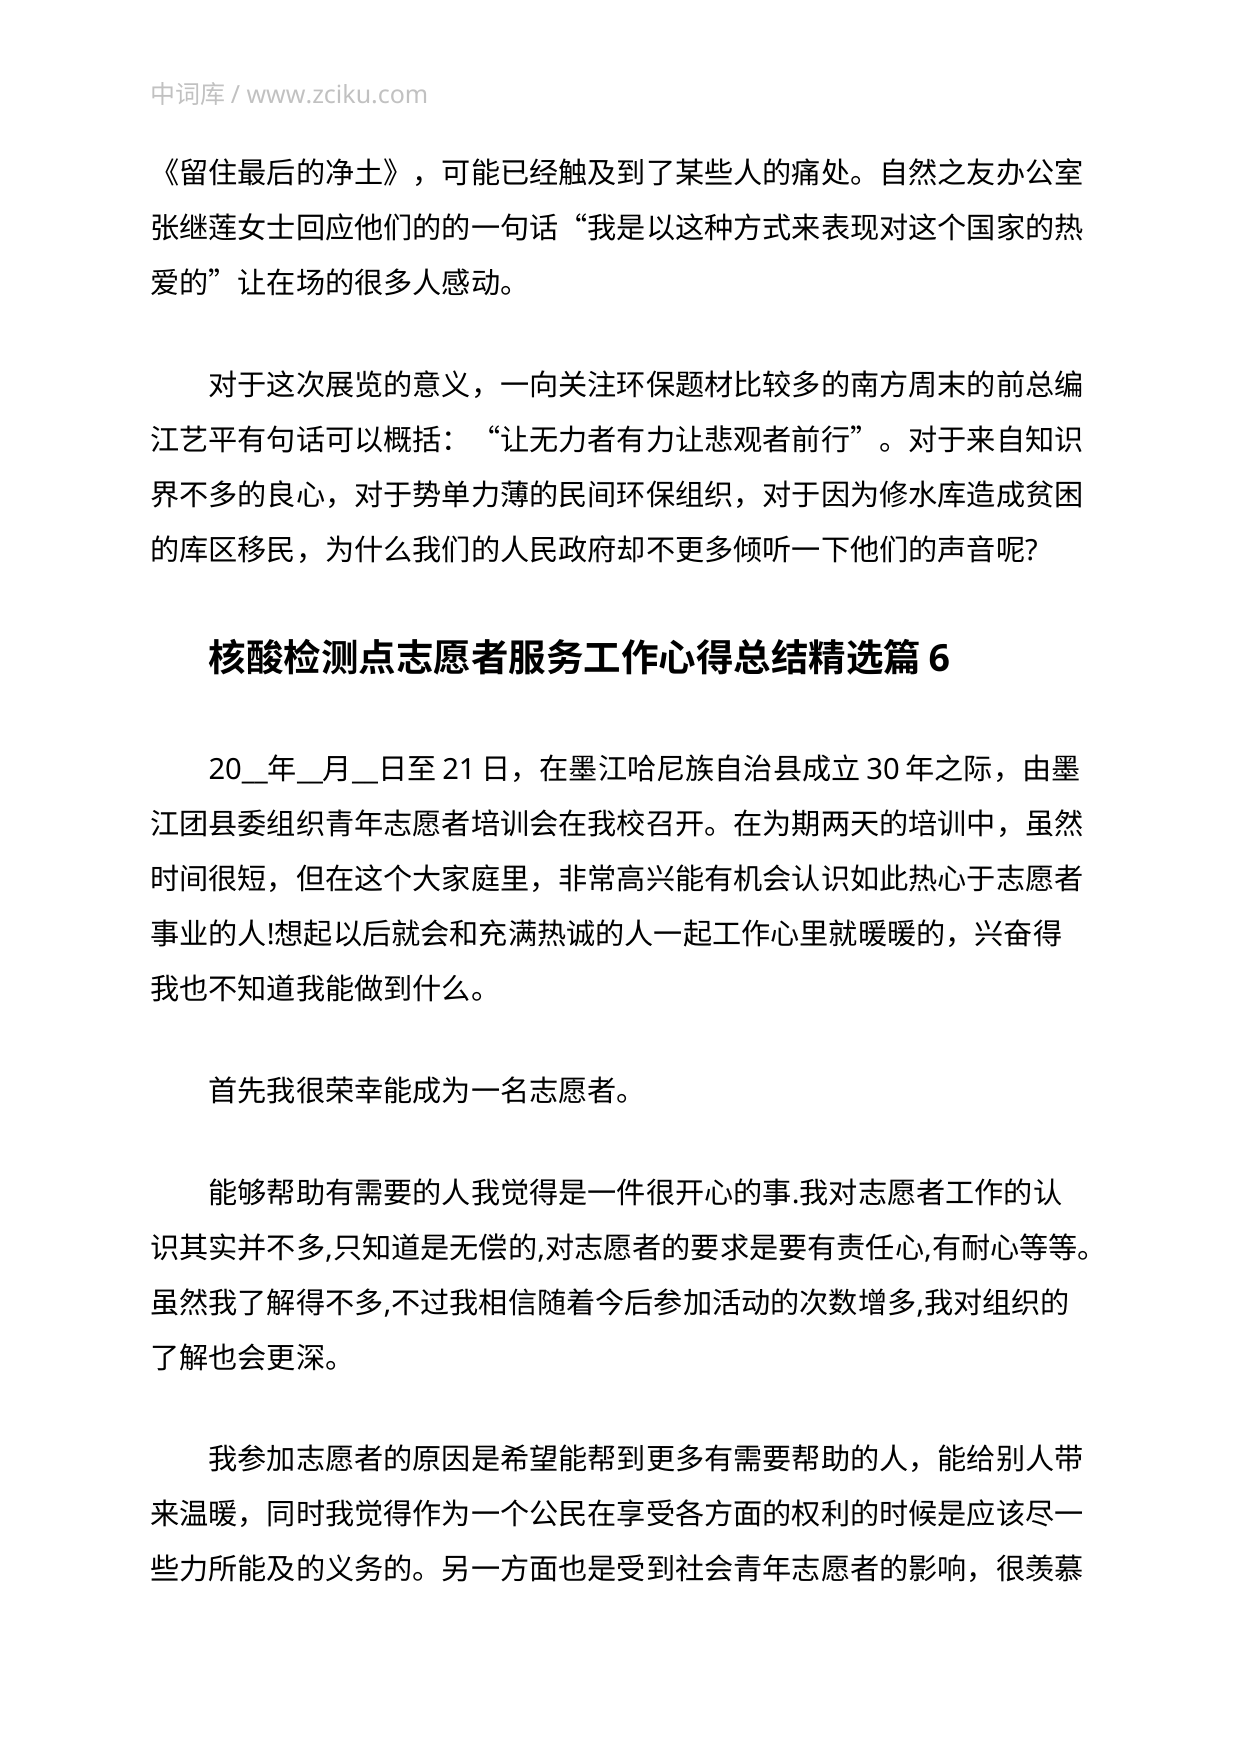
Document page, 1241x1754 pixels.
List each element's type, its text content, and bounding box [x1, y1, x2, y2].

text 核酸检测点志愿者服务工作心得总结精选篇6 [150, 628, 1090, 683]
text 20__年__月__日至21日，在墨江哈尼族自治县成立30年之际，由墨江团县委组织青年志愿者培训会在我校召开。在为期两天的培训中，虽然时间很短，但在这个大家庭里，非常高兴能有机会认识如此热心于志愿者事业的人!想起以后就会和充满热诚的人一起工作心里就暖暖的，兴奋得我也不知道我能做到什么。 [150, 746, 1090, 1008]
text 能够帮助有需要的人我觉得是一件很开心的事.我对志愿者工作的认识其实并不多,只知道是无偿的,对志愿者的要求是要有责任心,有耐心等等。虽然我了解得不多,不过我相信随着今后参加活动的次数增多,我对组织的了解也会更深。 [150, 1169, 1090, 1376]
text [150, 150, 1090, 302]
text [150, 1436, 1090, 1588]
text 首先我很荣幸能成为一名志愿者。 [150, 1067, 1090, 1110]
text 对于这次展览的意义，一向关注环保题材比较多的南方周末的前总编江艺平有句话可以概括：“让无力者有力让悲观者前行”。对于来自知识界不多的良心，对于势单力薄的民间环保组织，对于因为修水库造成贫困的库区移民，为什么我们的人民政府却不更多倾听一下他们的声音呢? [150, 362, 1090, 569]
